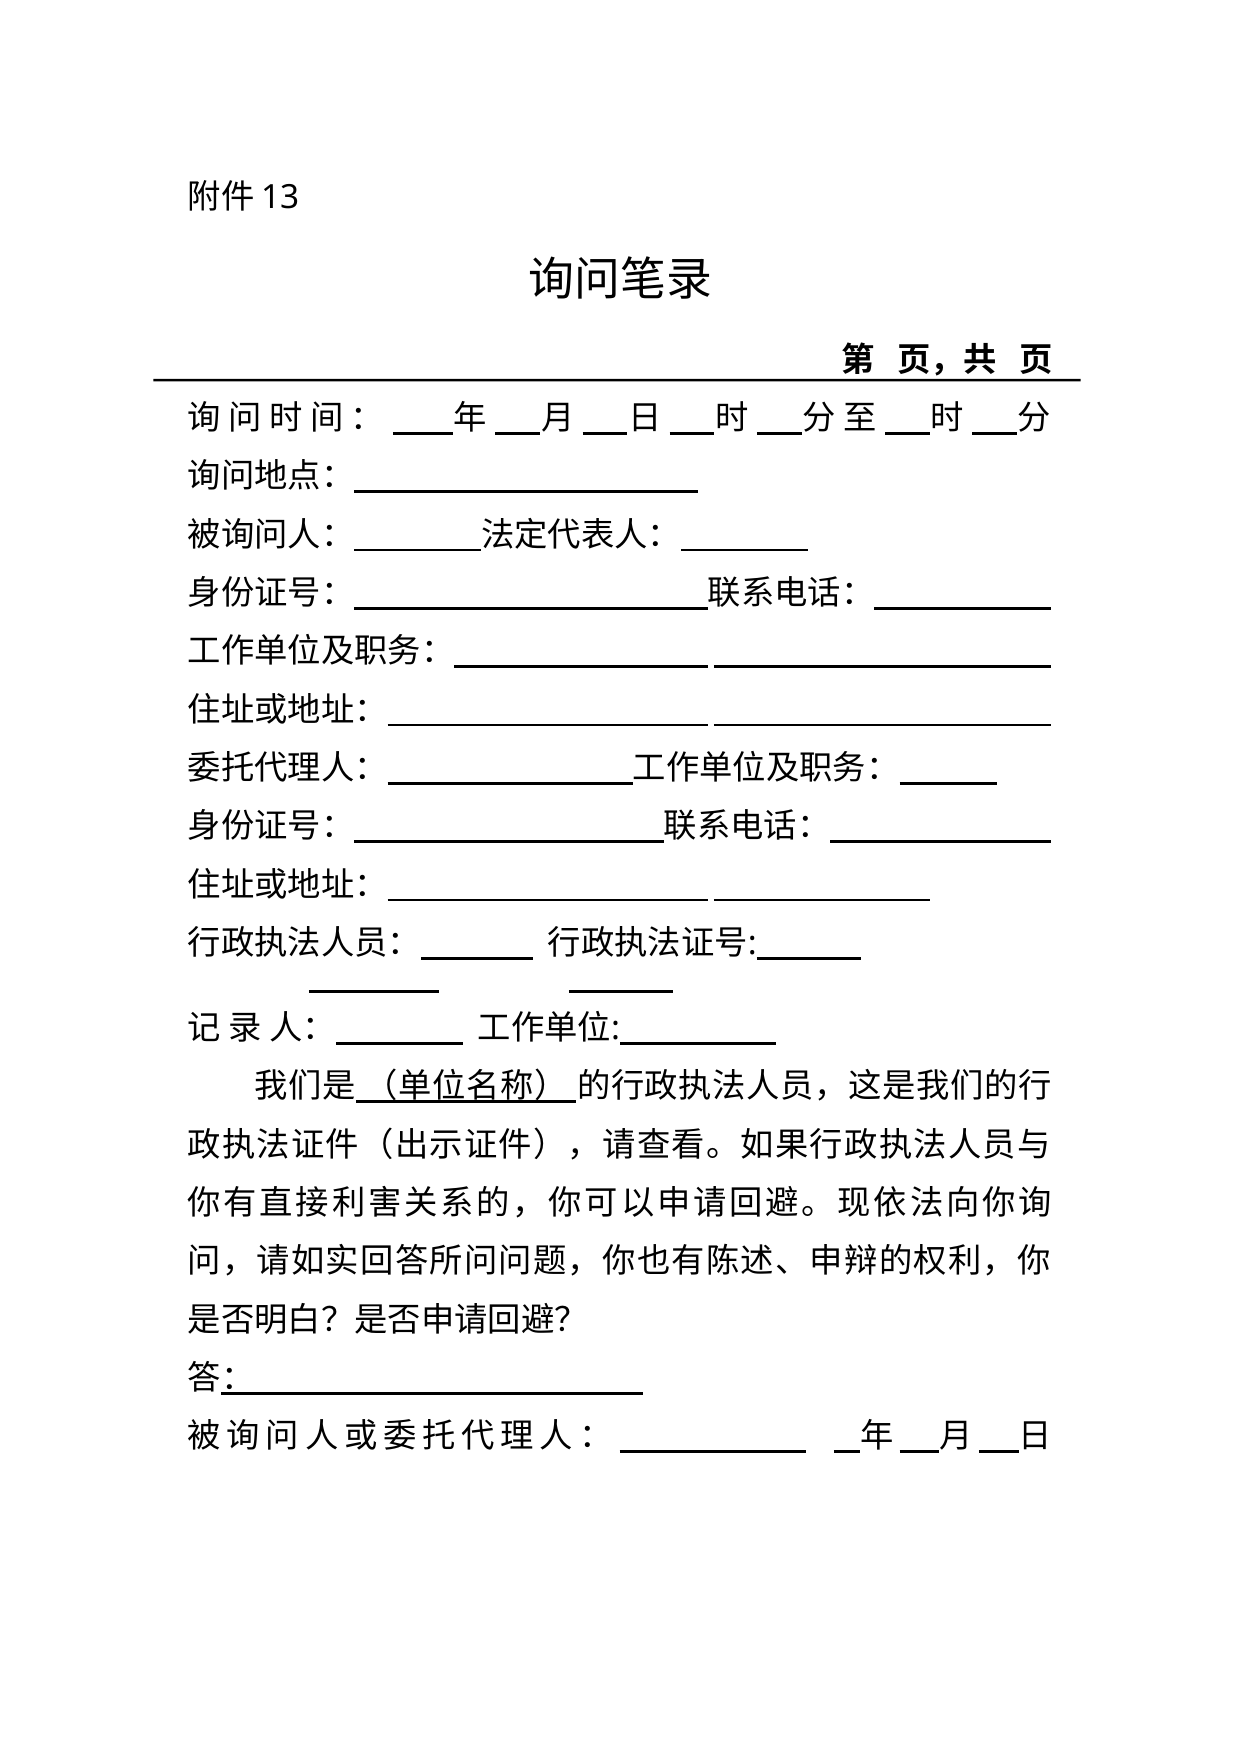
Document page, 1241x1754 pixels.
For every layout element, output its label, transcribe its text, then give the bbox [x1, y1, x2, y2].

text 被询问人： 法定代表人： [187, 499, 1053, 558]
text 行政执法人员： 行政执法证号: [187, 908, 1053, 966]
subtitle 询问笔录 [187, 227, 1053, 324]
text 住址或地址： [187, 849, 1053, 908]
text 身份证号： 联系电话： [187, 558, 1053, 616]
text 住址或地址： [187, 674, 1053, 733]
text 工作单位及职务： [187, 616, 1053, 674]
text 委托代理人： 工作单位及职务： [187, 733, 1053, 791]
text 身份证号： 联系电话： [187, 791, 1053, 849]
text 被询问人或委托代理人： 年 月 日 [187, 1401, 1053, 1459]
subtitle 附件13 [187, 162, 1053, 227]
text 第 页，共 页 [187, 324, 1053, 383]
text 我们是 （单位名称） 的行政执法人员，这是我们的行政执法证件（出示证件），请查看。如果行政执法人员与你有直接利害关系的，你可以申请回避。现依法向你询问，请如实回答所问问题，你也有陈述、申辩的权利，你是否明白？是否申请回避？ [187, 1051, 1053, 1343]
text 答： [187, 1343, 1053, 1401]
text 询问地点： [187, 441, 1053, 499]
text 记 录 人： 工作单位: [187, 993, 1053, 1051]
text 询问时间： 年 月 日 时 分至 时 分 [187, 383, 1053, 441]
